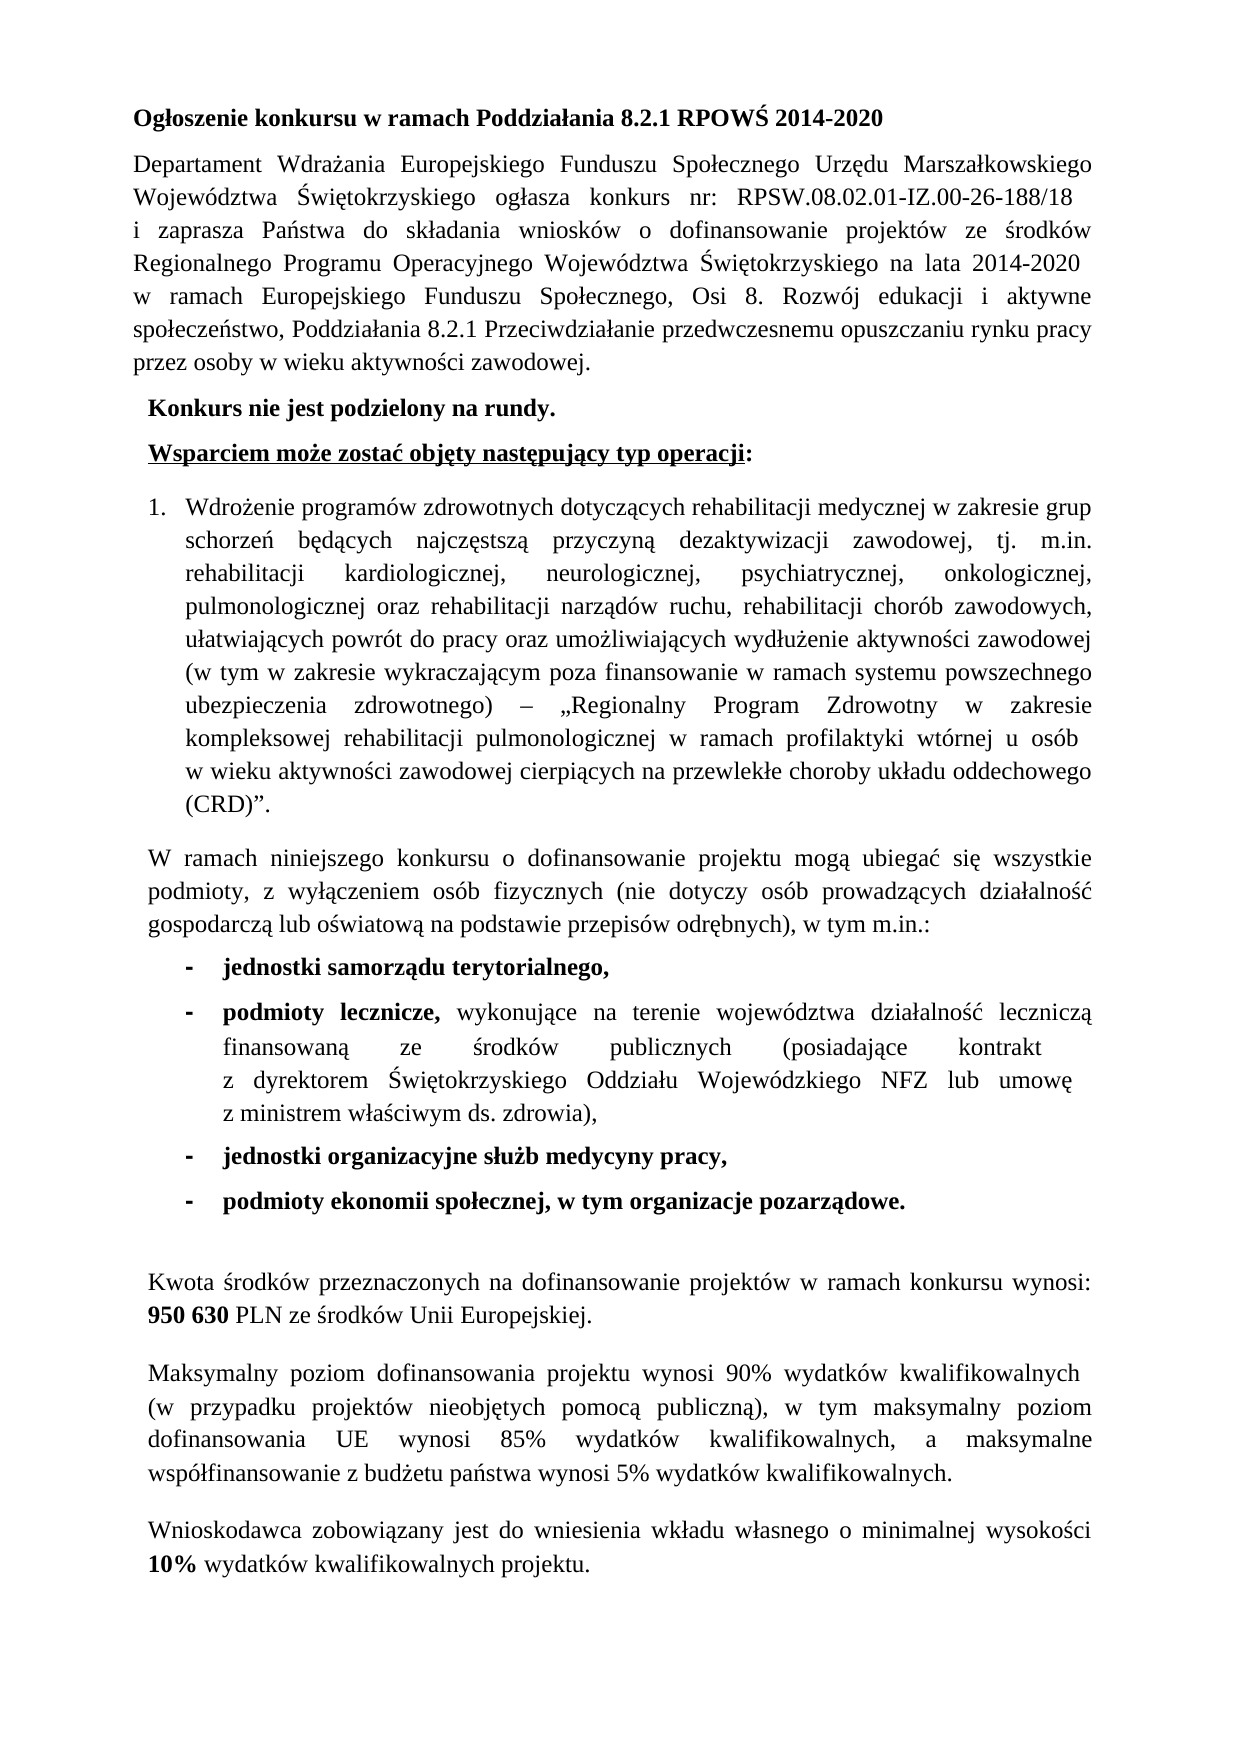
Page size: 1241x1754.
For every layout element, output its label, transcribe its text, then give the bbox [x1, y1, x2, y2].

list jednostki samorządu terytorialnego, [185, 948, 1093, 982]
text W ramach niniejszego konkursu o dofinansowanie projektu mogą ubiegać się wszystkie podmioty, z wyłączeniem osób fizycznych (nie dotyczy osób prowadzących działalność gospodarczą lub oświatową na podstawie przepisów odrębnych), w tym m.in.: [148, 843, 1093, 938]
text Wsparciem może zostać objęty następujący typ operacji: [148, 438, 1093, 467]
list jednostki organizacyjne służb medycyny pracy, [185, 1137, 1093, 1171]
list podmioty lecznicze, wykonujące na terenie województwa działalność leczniczą finansowaną ze środków publicznych (posiadające kontrakt z dyrektorem Świętokrzyskiego Oddziału Wojewódzkiego NFZ lub umowę z ministrem właściwym ds. zdrowia), [185, 994, 1093, 1127]
text Departament Wdrażania Europejskiego Funduszu Społecznego Urzędu Marszałkowskiego Województwa Świętokrzyskiego ogłasza konkurs nr: RPSW.08.02.01-IZ.00-26-188/18 i zaprasza Państwa do składania wniosków o dofinansowanie projektów ze środków Regionalnego Programu Operacyjnego Województwa Świętokrzyskiego na lata 2014-2020 w ramach Europejskiego Funduszu Społecznego, Osi 8. Rozwój edukacji i aktywne społeczeństwo, Poddziałania 8.2.1 Przeciwdziałanie przedwczesnemu opuszczaniu rynku pracy przez osoby w wieku aktywności zawodowej. [133, 149, 1093, 376]
text Maksymalny poziom dofinansowania projektu wynosi 90% wydatków kwalifikowalnych (w przypadku projektów nieobjętych pomocą publiczną), w tym maksymalny poziom dofinansowania UE wynosi 85% wydatków kwalifikowalnych, a maksymalne współfinansowanie z budżetu państwa wynosi 5% wydatków kwalifikowalnych. [148, 1358, 1093, 1486]
text Ogłoszenie konkursu w ramach Poddziałania 8.2.1 RPOWŚ 2014-2020 [133, 103, 1093, 132]
text Kwota środków przeznaczonych na dofinansowanie projektów w ramach konkursu wynosi: 950 630 PLN ze środków Unii Europejskiej. [148, 1267, 1093, 1329]
text Konkurs nie jest podzielony na rundy. [148, 393, 1093, 421]
list Wdrożenie programów zdrowotnych dotyczących rehabilitacji medycznej w zakresie grup schorzeń będących najczęstszą przyczyną dezaktywizacji zawodowej, tj. m.in. rehabilitacji kardiologicznej, neurologicznej, psychiatrycznej, onkologicznej, pulmonologicznej oraz rehabilitacji narządów ruchu, rehabilitacji chorób zawodowych, ułatwiających powrót do pracy oraz umożliwiających wydłużenie aktywności zawodowej (w tym w zakresie wykraczającym poza finansowanie w ramach systemu powszechnego ubezpieczenia zdrowotnego) – „Regionalny Program Zdrowotny w zakresie kompleksowej rehabilitacji pulmonologicznej w ramach profilaktyki wtórnej u osób w wieku aktywności zawodowej cierpiących na przewlekłe choroby układu oddechowego (CRD)”. [148, 492, 1093, 818]
text Wnioskodawca zobowiązany jest do wniesienia wkładu własnego o minimalnej wysokości 10% wydatków kwalifikowalnych projektu. [148, 1516, 1093, 1577]
list podmioty ekonomii społecznej, w tym organizacje pozarządowe. [185, 1183, 1093, 1217]
